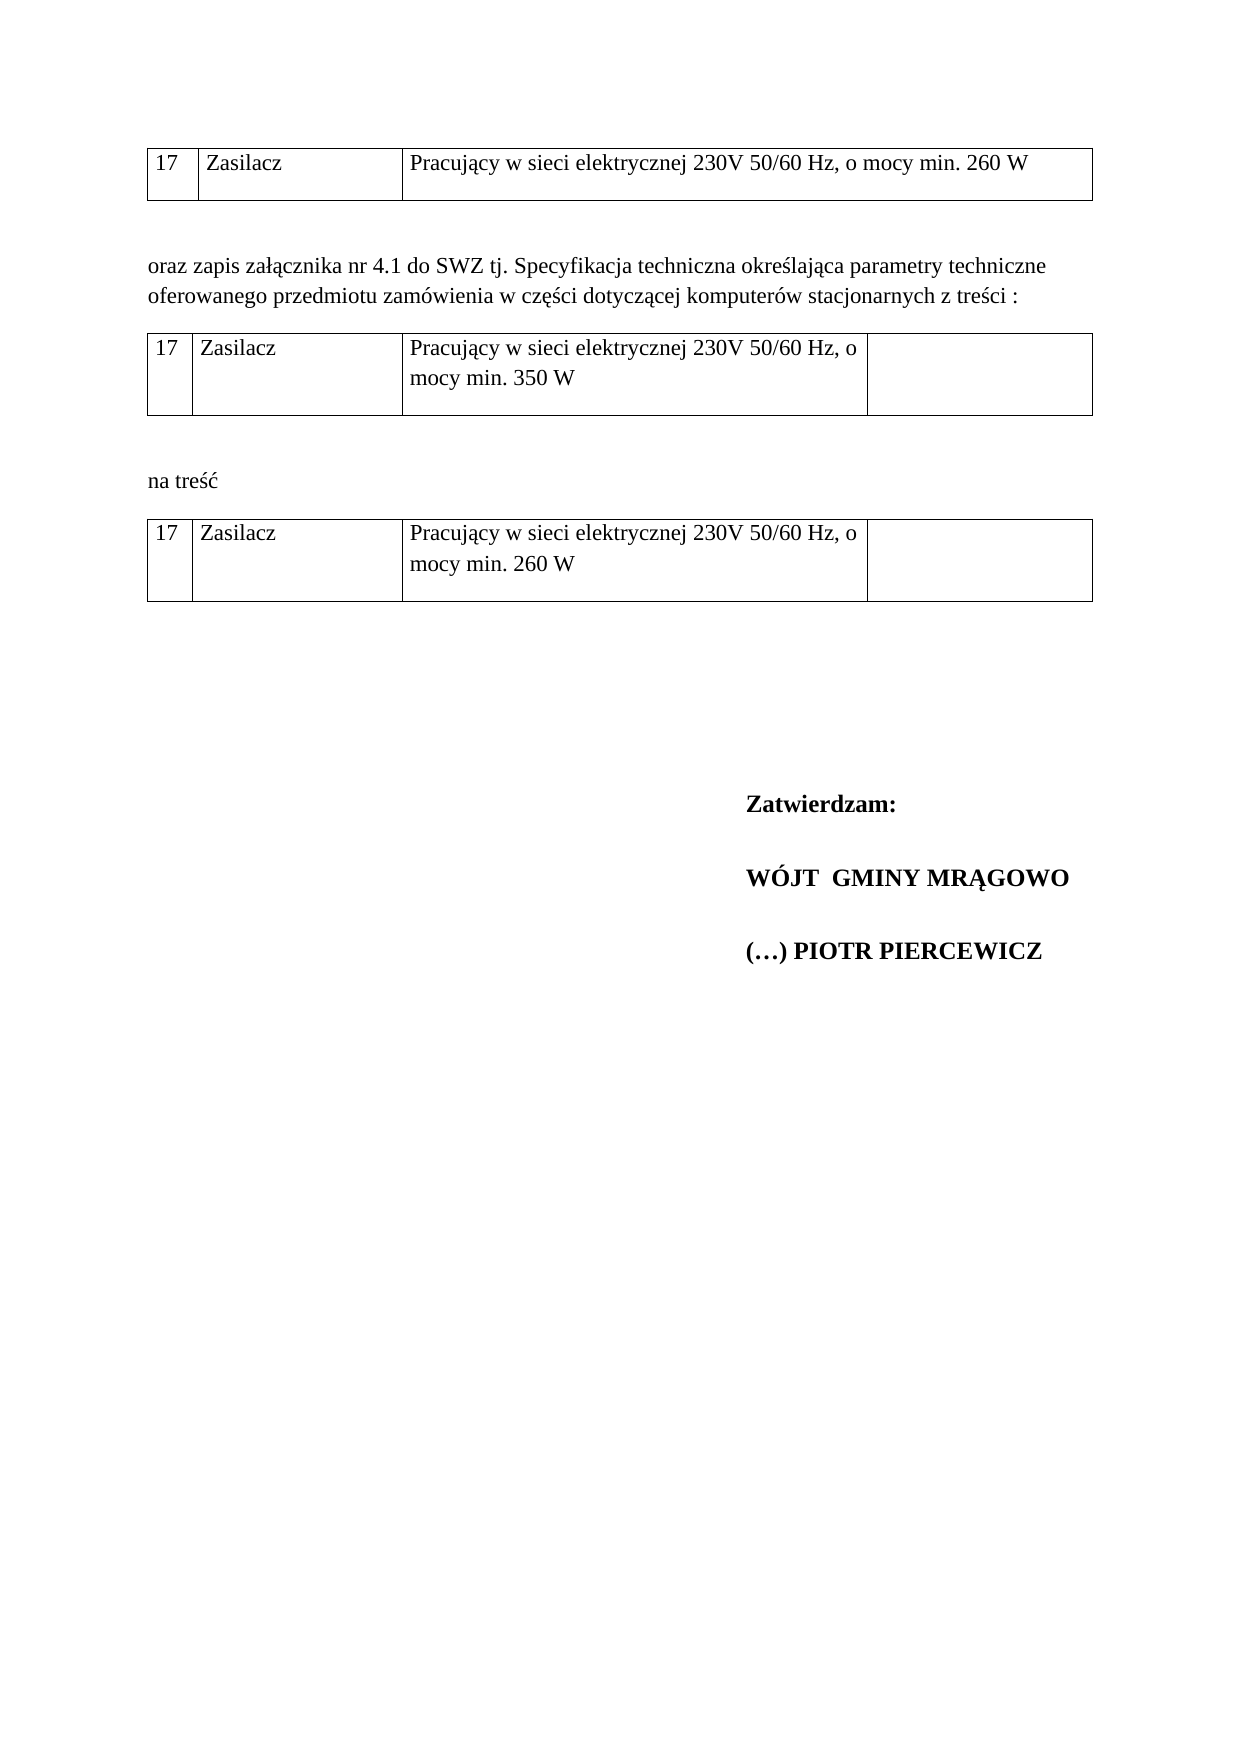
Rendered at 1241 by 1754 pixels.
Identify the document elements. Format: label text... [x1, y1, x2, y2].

text WÓJT GMINY MRĄGOWO [746, 863, 1093, 892]
table_header 17 [148, 334, 192, 415]
table_header Zasilacz [193, 334, 402, 415]
table_header Zasilacz [193, 520, 402, 601]
table_header Zasilacz [199, 149, 402, 200]
text na treść [148, 467, 1093, 494]
text (…) PIOTR PIERCEWICZ [746, 936, 1093, 965]
table_header [868, 520, 1092, 601]
text oraz zapis załącznika nr 4.1 do SWZ tj. Specyfikacja techniczna określająca parametry techniczne oferowanego przedmiotu zamówienia w części dotyczącej komputerów stacjonarnych z treści : [148, 252, 1093, 308]
table_header Pracujący w sieci elektrycznej 230V 50/60 Hz, o mocy min. 260 W [403, 520, 867, 601]
table_header 17 [148, 520, 192, 601]
table_header Pracujący w sieci elektrycznej 230V 50/60 Hz, o mocy min. 350 W [403, 334, 867, 415]
table_header Pracujący w sieci elektrycznej 230V 50/60 Hz, o mocy min. 260 W [403, 149, 1092, 200]
table_header [868, 334, 1092, 415]
table_header 17 [148, 149, 198, 200]
text Zatwierdzam: [746, 789, 1093, 818]
